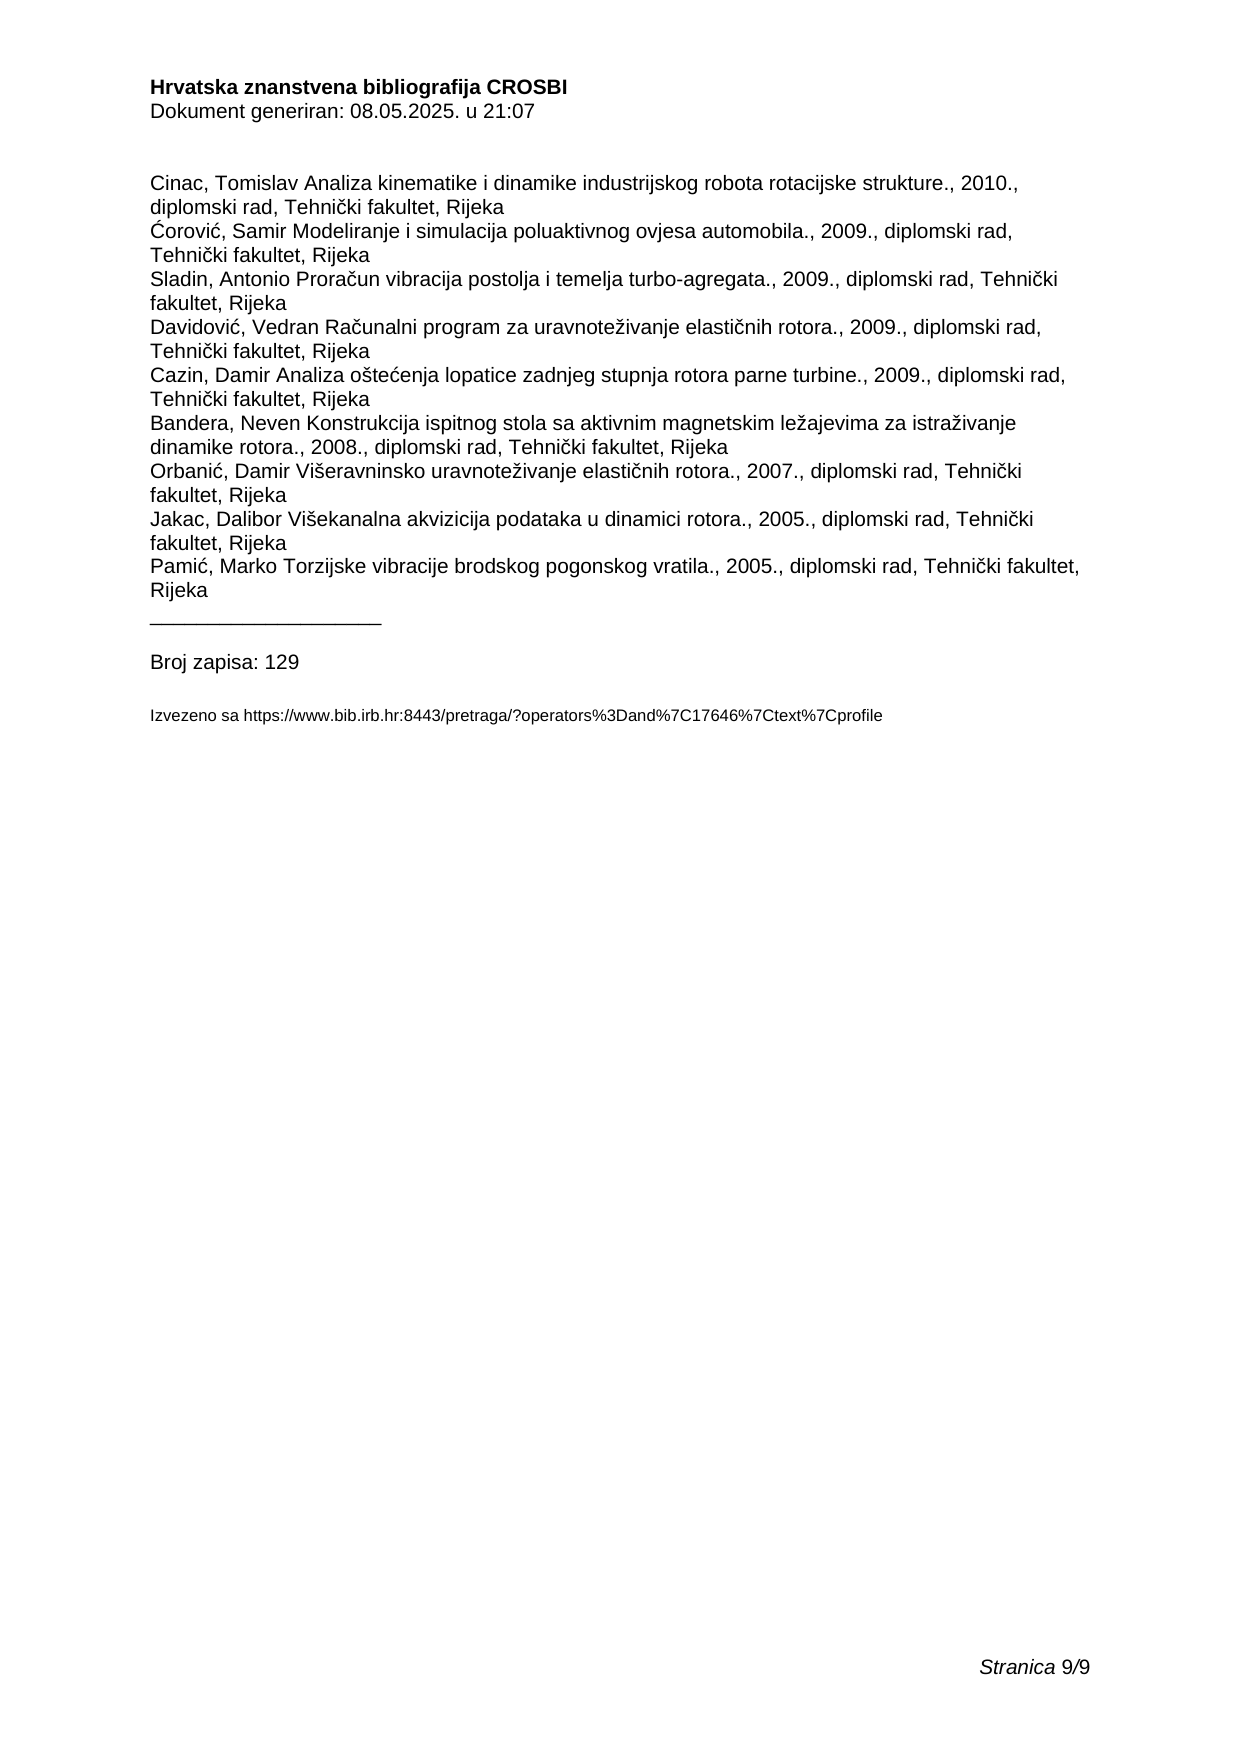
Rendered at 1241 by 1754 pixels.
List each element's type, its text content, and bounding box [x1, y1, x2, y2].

text Bandera, Neven [150, 411, 1090, 458]
text Orbanić, Damir [150, 458, 1090, 506]
text Jakac, Dalibor [150, 506, 1090, 554]
text Ćorović, Samir [150, 219, 1090, 267]
text Cinac, Tomislav [150, 171, 1090, 219]
text Izvezeno sa https://www.bib.irb.hr:8443/pretraga/?operators%3Dand%7C17646%7Ctext%7Cprofile [150, 705, 1090, 724]
text Pamić, Marko [150, 554, 1090, 602]
text Cazin, Damir [150, 363, 1090, 411]
text Davidović, Vedran [150, 315, 1090, 363]
text Sladin, Antonio [150, 267, 1090, 315]
text Broj zapisa: 129 [150, 650, 1090, 674]
text ____________________ [150, 602, 1090, 626]
